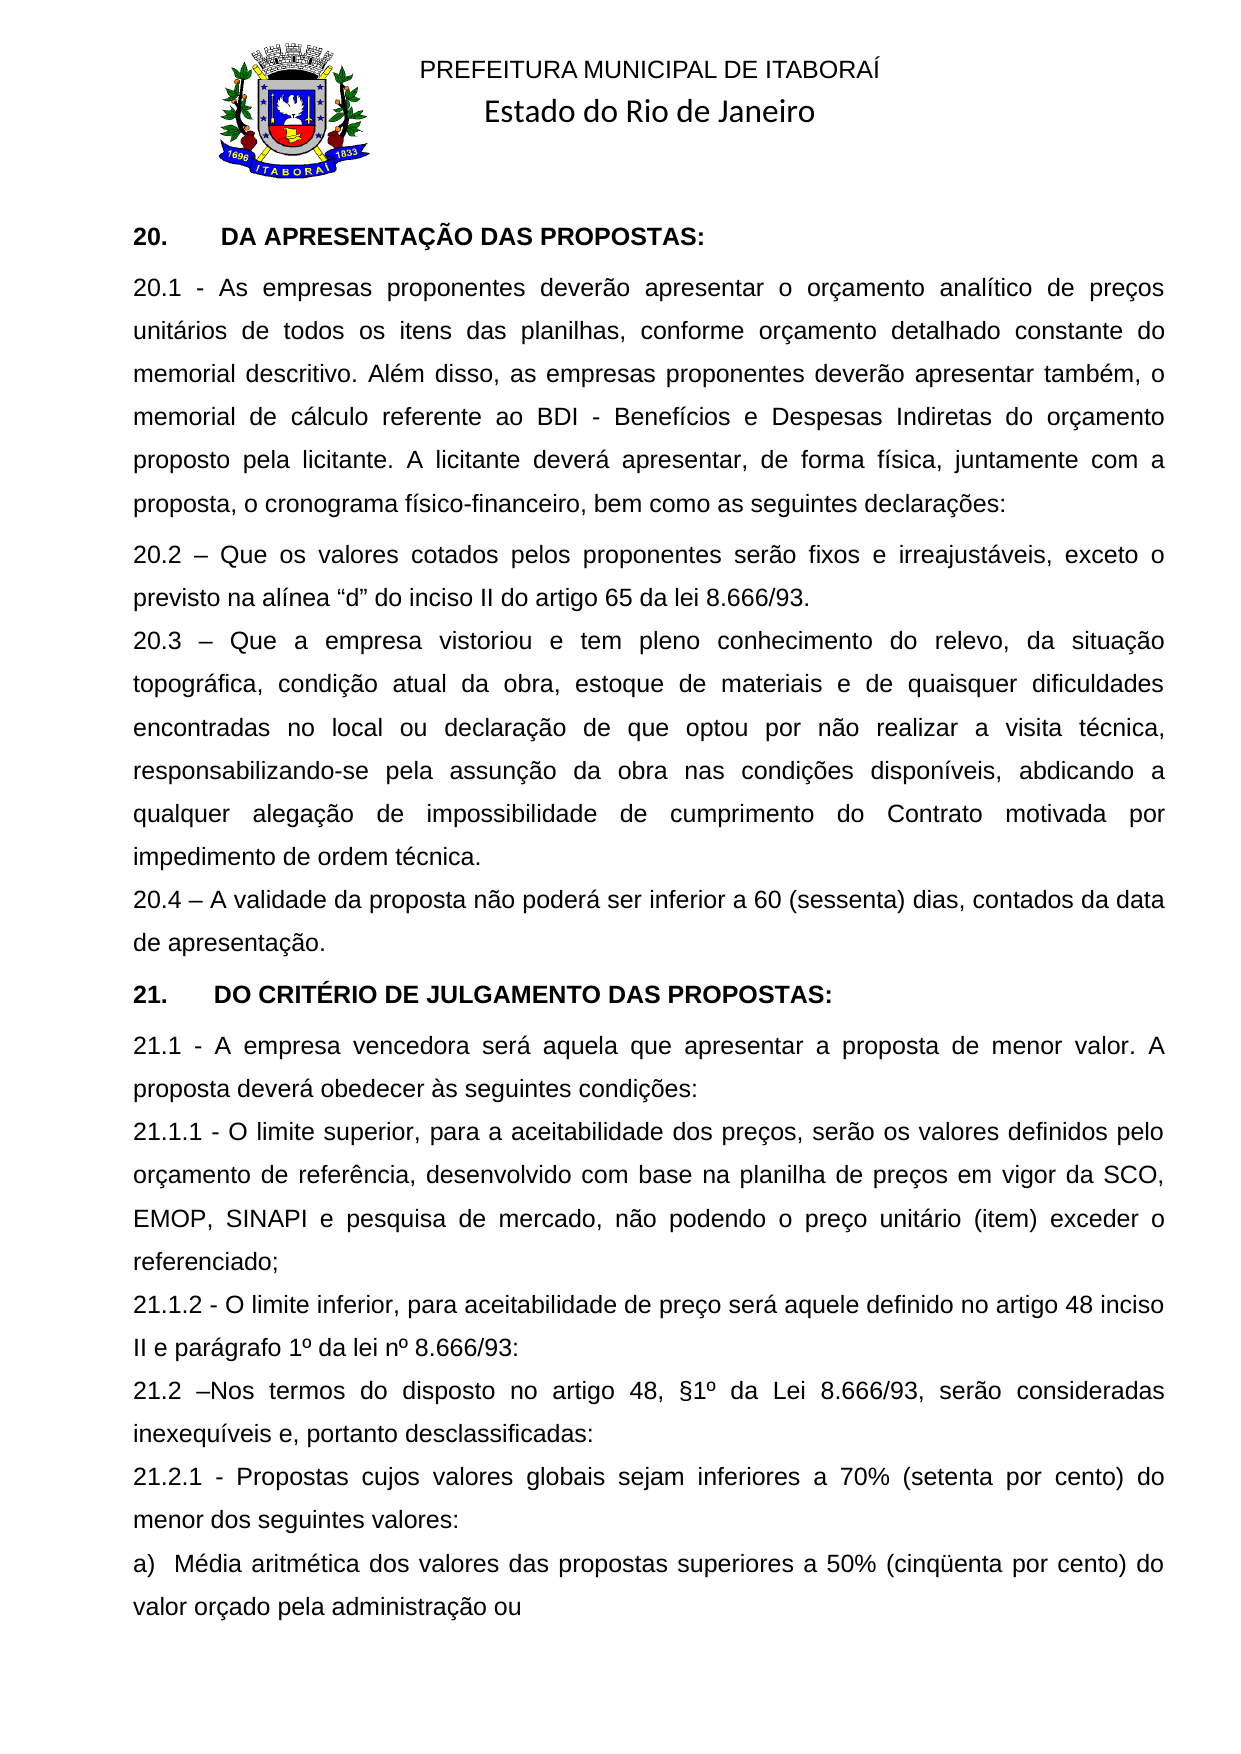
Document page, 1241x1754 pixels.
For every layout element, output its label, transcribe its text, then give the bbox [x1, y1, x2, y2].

text 20.3 – Que a empresa vistoriou e tem pleno conhecimento do relevo, da situação topográfica, condição atual da obra, estoque de materiais e de quaisquer dificuldades encontradas no local ou declaração de que optou por não realizar a visita técnica, responsabilizando-se pela assunção da obra nas condições disponíveis, abdicando a qualquer alegação de impossibilidade de cumprimento do Contrato motivada por impedimento de ordem técnica. [133, 626, 1167, 871]
text 21.1 - A empresa vencedora será aquela que apresentar a proposta de menor valor. A proposta deverá obedecer às seguintes condições: [133, 1031, 1167, 1103]
text 21.1.1 - O limite superior, para a aceitabilidade dos preços, serão os valores definidos pelo orçamento de referência, desenvolvido com base na planilha de preços em vigor da SCO, EMOP, SINAPI e pesquisa de mercado, não podendo o preço unitário (item) exceder o referenciado; [133, 1117, 1167, 1276]
text 20.4 – A validade da proposta não poderá ser inferior a 60 (sessenta) dias, contados da data de apresentação. [133, 885, 1167, 957]
list DA APRESENTAÇÃO DAS PROPOSTAS: [133, 222, 1167, 250]
list DO CRITÉRIO DE JULGAMENTO DAS PROPOSTAS: [133, 980, 1167, 1008]
text 20.1 - As empresas proponentes deverão apresentar o orçamento analítico de preços unitários de todos os itens das planilhas, conforme orçamento detalhado constante do memorial descritivo. Além disso, as empresas proponentes deverão apresentar também, o memorial de cálculo referente ao BDI - Benefícios e Despesas Indiretas do orçamento proposto pela licitante. A licitante deverá apresentar, de forma física, juntamente com a proposta, o cronograma físico-financeiro, bem como as seguintes declarações: [133, 273, 1167, 517]
text 20.2 – Que os valores cotados pelos proponentes serão fixos e irreajustáveis, exceto o previsto na alínea “d” do inciso II do artigo 65 da lei 8.666/93. [133, 540, 1167, 612]
text a) Média aritmética dos valores das propostas superiores a 50% (cinqüenta por cento) do valor orçado pela administração ou [133, 1549, 1167, 1621]
text 21.1.2 - O limite inferior, para aceitabilidade de preço será aquele definido no artigo 48 inciso II e parágrafo 1º da lei nº 8.666/93: [133, 1290, 1167, 1362]
text 21.2 –Nos termos do disposto no artigo 48, §1º da Lei 8.666/93, serão consideradas inexequíveis e, portanto desclassificadas: [133, 1376, 1167, 1448]
text 21.2.1 - Propostas cujos valores globais sejam inferiores a 70% (setenta por cento) do menor dos seguintes valores: [133, 1462, 1167, 1534]
